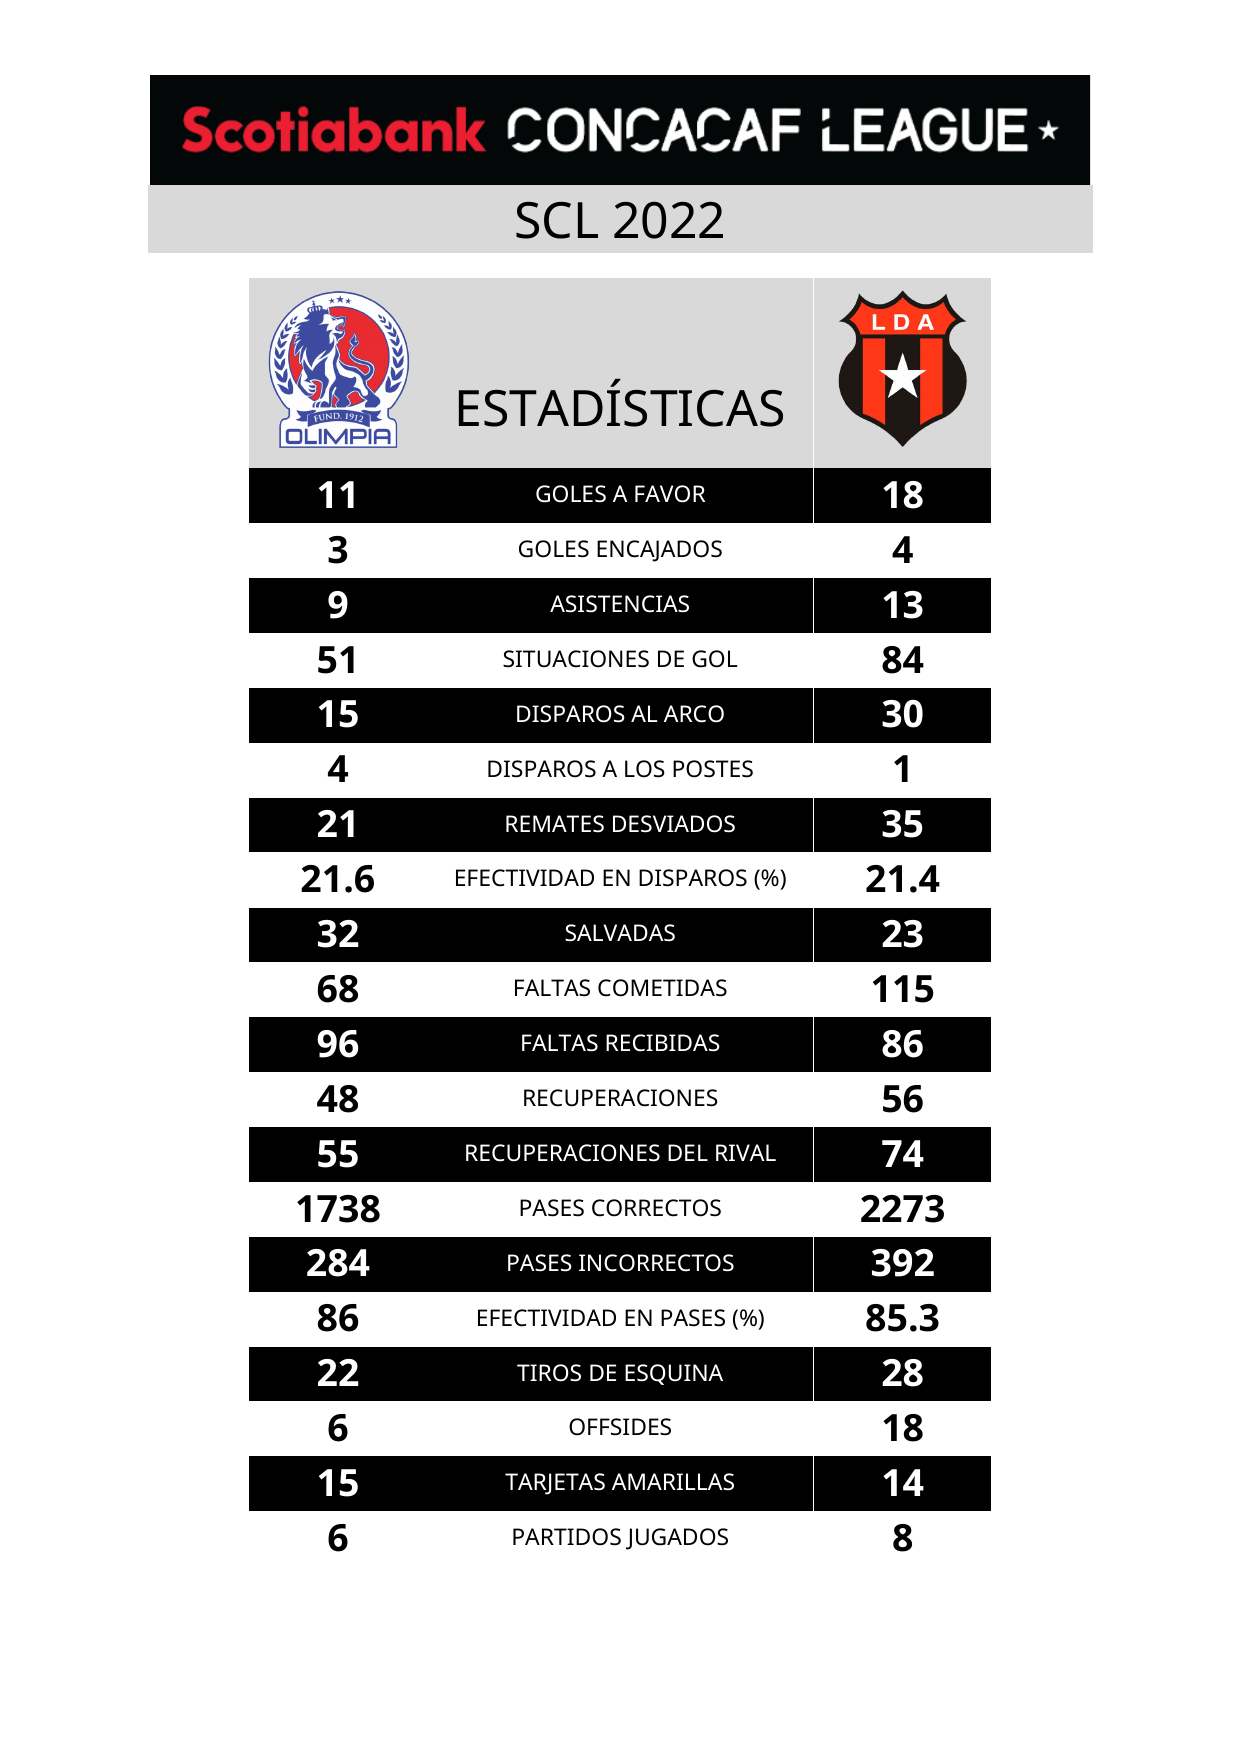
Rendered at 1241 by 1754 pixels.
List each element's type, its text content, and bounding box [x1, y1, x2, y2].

table_cell FALTAS RECIBIDAS [427, 1017, 813, 1072]
table_cell TARJETAS AMARILLAS [427, 1456, 813, 1511]
table_cell 28 [814, 1347, 991, 1401]
table_cell 32 [249, 908, 427, 962]
table_cell 68 [249, 962, 427, 1017]
table_cell 8 [814, 1511, 991, 1566]
table_cell PASES CORRECTOS [427, 1182, 813, 1237]
table_cell SALVADAS [427, 908, 813, 962]
table_cell 4 [814, 523, 991, 578]
table_cell 3 [249, 523, 427, 578]
table_cell 392 [814, 1237, 991, 1292]
table_cell 115 [814, 962, 991, 1017]
table_cell GOLES A FAVOR [427, 468, 813, 523]
table_cell DISPAROS A LOS POSTES [427, 743, 813, 798]
table_cell 14 [814, 1456, 991, 1511]
table_cell 22 [249, 1347, 427, 1401]
table_cell PASES INCORRECTOS [427, 1237, 813, 1292]
table_cell EFECTIVIDAD EN PASES (%) [427, 1292, 813, 1347]
table_cell 85.3 [814, 1292, 991, 1347]
table_cell 2273 [814, 1182, 991, 1237]
table_cell GOLES ENCAJADOS [427, 523, 813, 578]
table_cell 30 [814, 688, 991, 743]
table_cell EFECTIVIDAD EN DISPAROS (%) [427, 853, 813, 907]
table_header [814, 278, 991, 468]
table_cell 51 [249, 633, 427, 688]
table_cell FALTAS COMETIDAS [427, 962, 813, 1017]
table_cell 15 [249, 1456, 427, 1511]
table_cell TIROS DE ESQUINA [427, 1347, 813, 1401]
table_cell 4 [249, 743, 427, 798]
table_cell 86 [249, 1292, 427, 1347]
table_cell DISPAROS AL ARCO [427, 688, 813, 743]
table_cell 84 [814, 633, 991, 688]
table_cell OFFSIDES [427, 1401, 813, 1456]
table_cell 23 [814, 908, 991, 962]
table_cell RECUPERACIONES [427, 1072, 813, 1127]
table_cell 13 [814, 578, 991, 633]
table_cell 21 [249, 798, 427, 852]
table_cell SITUACIONES DE GOL [427, 633, 813, 688]
table_cell 284 [249, 1237, 427, 1292]
table_cell 96 [249, 1017, 427, 1072]
table_cell 9 [249, 578, 427, 633]
table_cell 48 [249, 1072, 427, 1127]
table_cell RECUPERACIONES DEL RIVAL [427, 1127, 813, 1182]
table_cell 18 [814, 1401, 991, 1456]
picture [824, 290, 981, 447]
table_cell 21.6 [249, 853, 427, 907]
table_header SCL 2022 [148, 185, 1093, 253]
table_cell 6 [249, 1511, 427, 1566]
table_cell 18 [814, 468, 991, 523]
table_cell ASISTENCIAS [427, 578, 813, 633]
table_header [249, 278, 427, 468]
table_cell 55 [249, 1127, 427, 1182]
picture [150, 75, 1091, 185]
table_header ESTADÍSTICAS [427, 278, 813, 468]
picture [260, 291, 417, 448]
table_cell PARTIDOS JUGADOS [427, 1511, 813, 1566]
table_cell 1738 [249, 1182, 427, 1237]
table_cell 56 [814, 1072, 991, 1127]
table_cell 86 [814, 1017, 991, 1072]
table_cell 74 [814, 1127, 991, 1182]
table_cell 35 [814, 798, 991, 852]
table_cell 6 [249, 1401, 427, 1456]
table_cell 11 [249, 468, 427, 523]
table_cell 1 [814, 743, 991, 798]
table_cell 15 [249, 688, 427, 743]
table_cell REMATES DESVIADOS [427, 798, 813, 852]
table_cell 21.4 [814, 853, 991, 907]
